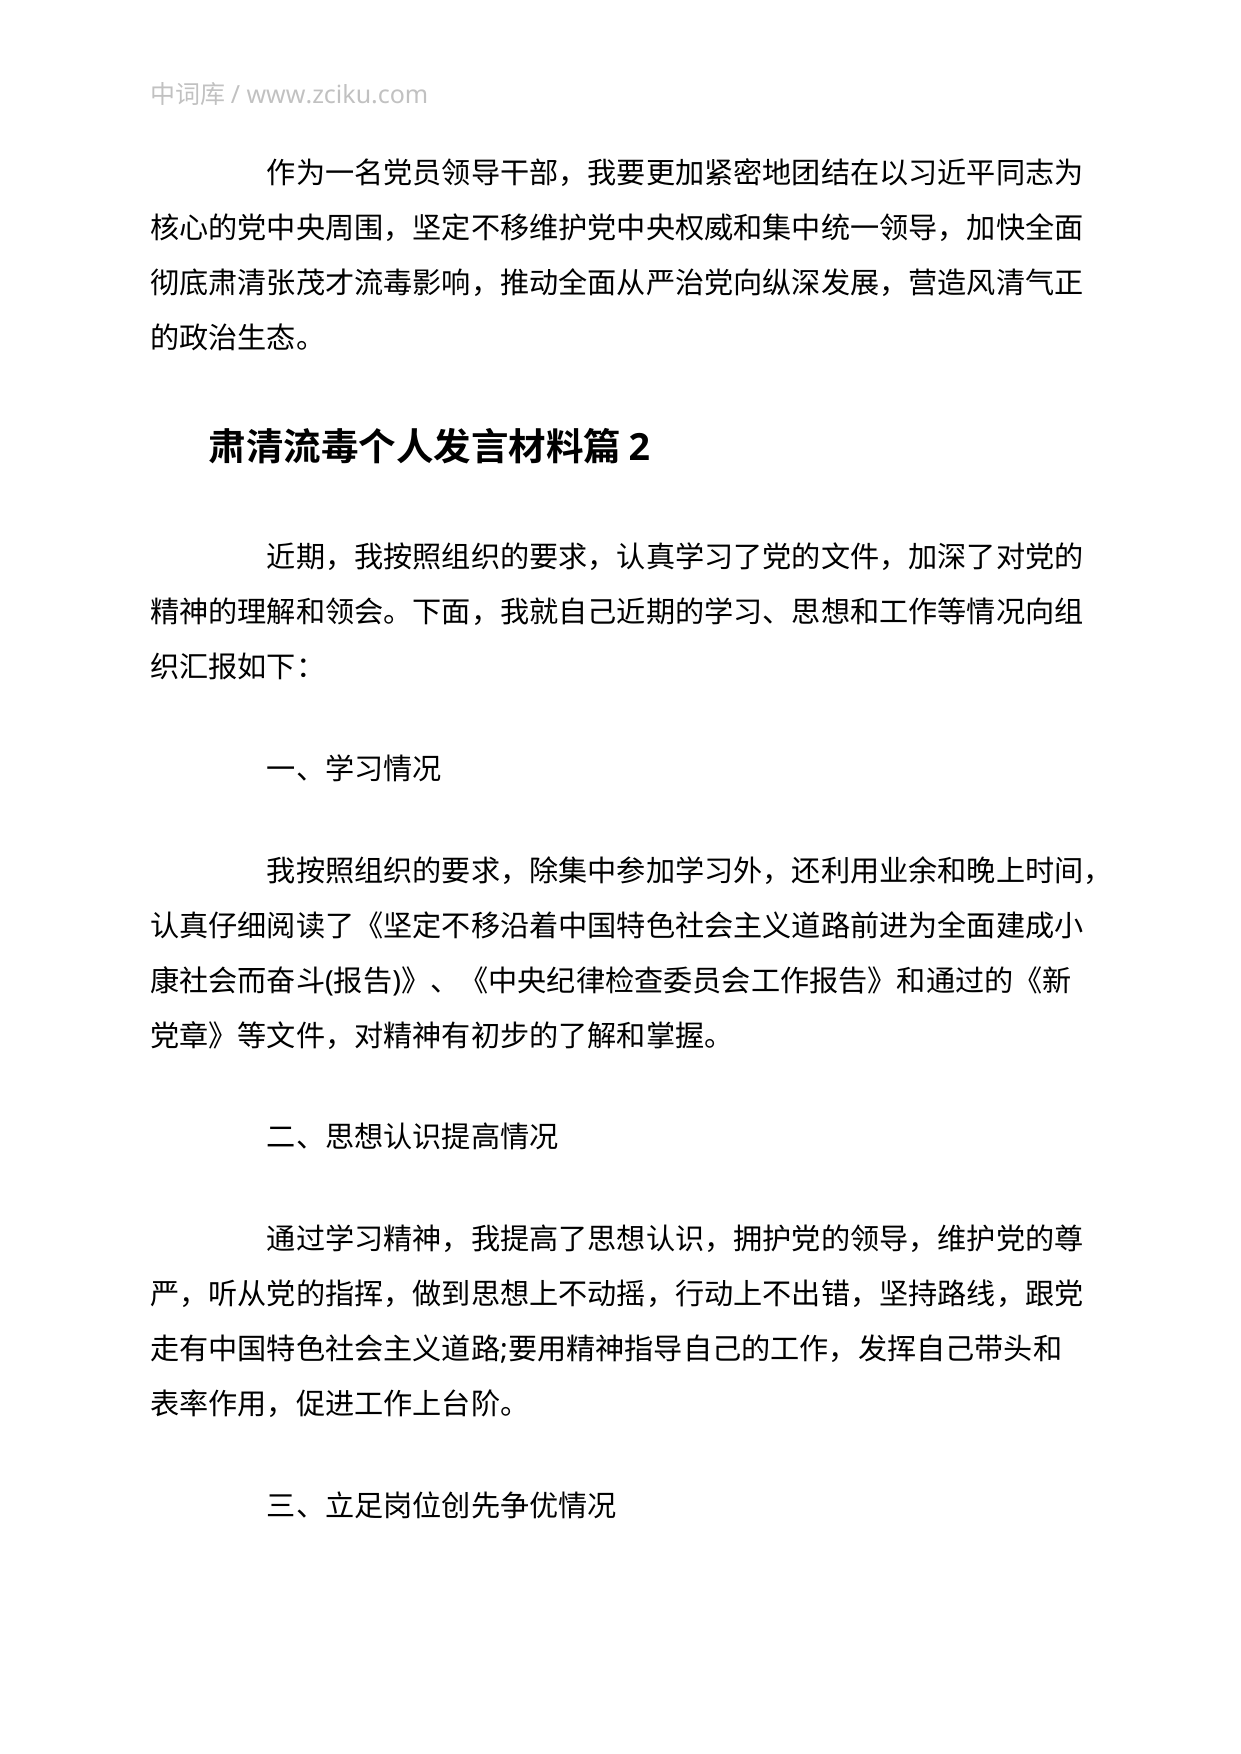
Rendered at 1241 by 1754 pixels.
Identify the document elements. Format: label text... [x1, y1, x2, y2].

text 二、思想认识提高情况 [150, 1114, 1090, 1156]
text 近期，我按照组织的要求，认真学习了党的文件，加深了对党的精神的理解和领会。下面，我就自己近期的学习、思想和工作等情况向组织汇报如下： [150, 534, 1090, 686]
text 作为一名党员领导干部，我要更加紧密地团结在以习近平同志为核心的党中央周围，坚定不移维护党中央权威和集中统一领导，加快全面彻底肃清张茂才流毒影响，推动全面从严治党向纵深发展，营造风清气正的政治生态。 [150, 150, 1090, 357]
text 三、立足岗位创先争优情况 [150, 1482, 1090, 1524]
text 通过学习精神，我提高了思想认识，拥护党的领导，维护党的尊严，听从党的指挥，做到思想上不动摇，行动上不出错，坚持路线，跟党走有中国特色社会主义道路;要用精神指导自己的工作，发挥自己带头和表率作用，促进工作上台阶。 [150, 1216, 1090, 1423]
text 肃清流毒个人发言材料篇2 [150, 416, 1090, 471]
text 我按照组织的要求，除集中参加学习外，还利用业余和晚上时间，认真仔细阅读了《坚定不移沿着中国特色社会主义道路前进为全面建成小康社会而奋斗(报告)》、《中央纪律检查委员会工作报告》和通过的《新党章》等文件，对精神有初步的了解和掌握。 [150, 847, 1090, 1054]
text 一、学习情况 [150, 746, 1090, 788]
